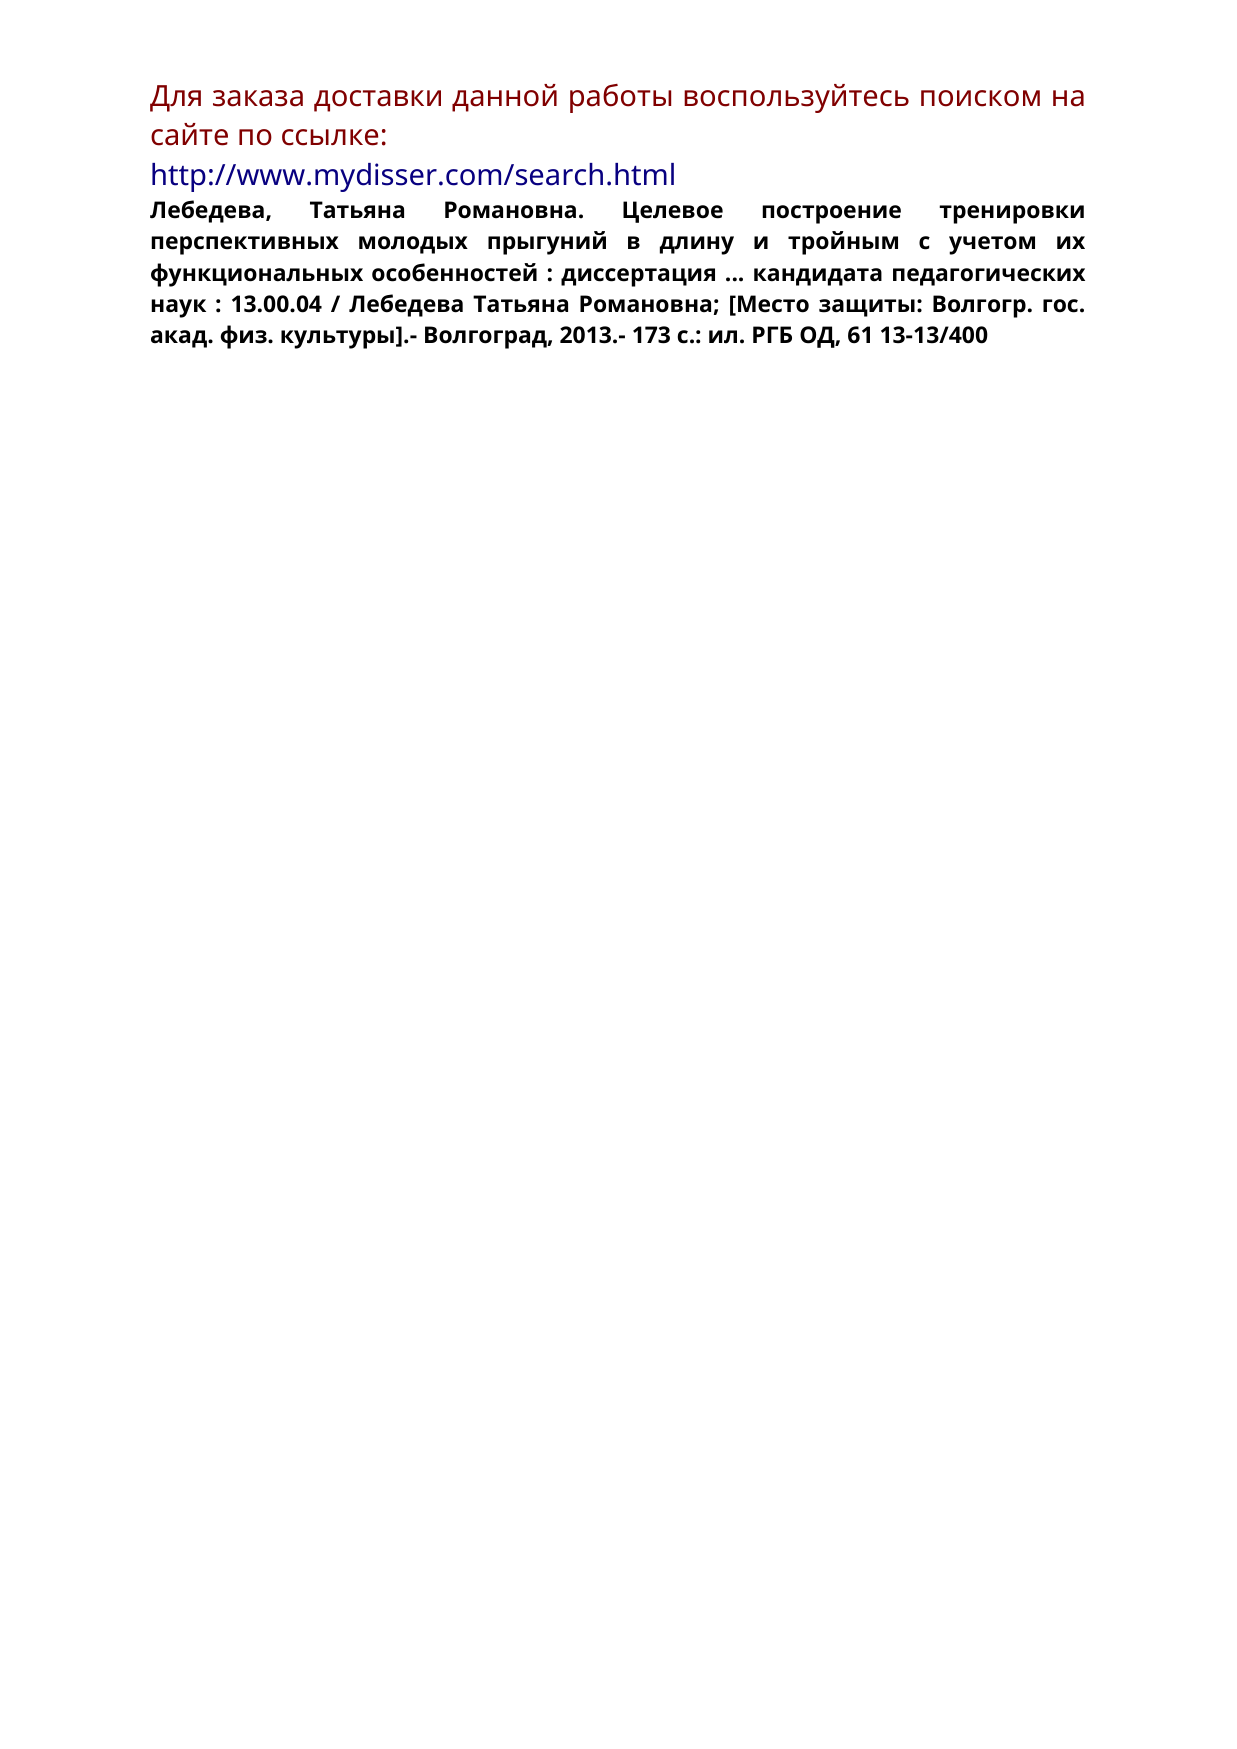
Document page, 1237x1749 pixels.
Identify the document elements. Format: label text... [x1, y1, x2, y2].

text Лебедева, Татьяна Романовна. Целевое построение тренировки перспективных молодых прыгуний в длину и тройным с учетом их функциональных особенностей : диссертация ... кандидата педагогических наук : 13.00.04 / Лебедева Татьяна Романовна; [Место защиты: Волгогр. гос. акад. физ. культуры].- Волгоград, 2013.- 173 с.: ил. РГБ ОД, 61 13-13/400 [150, 194, 1086, 350]
